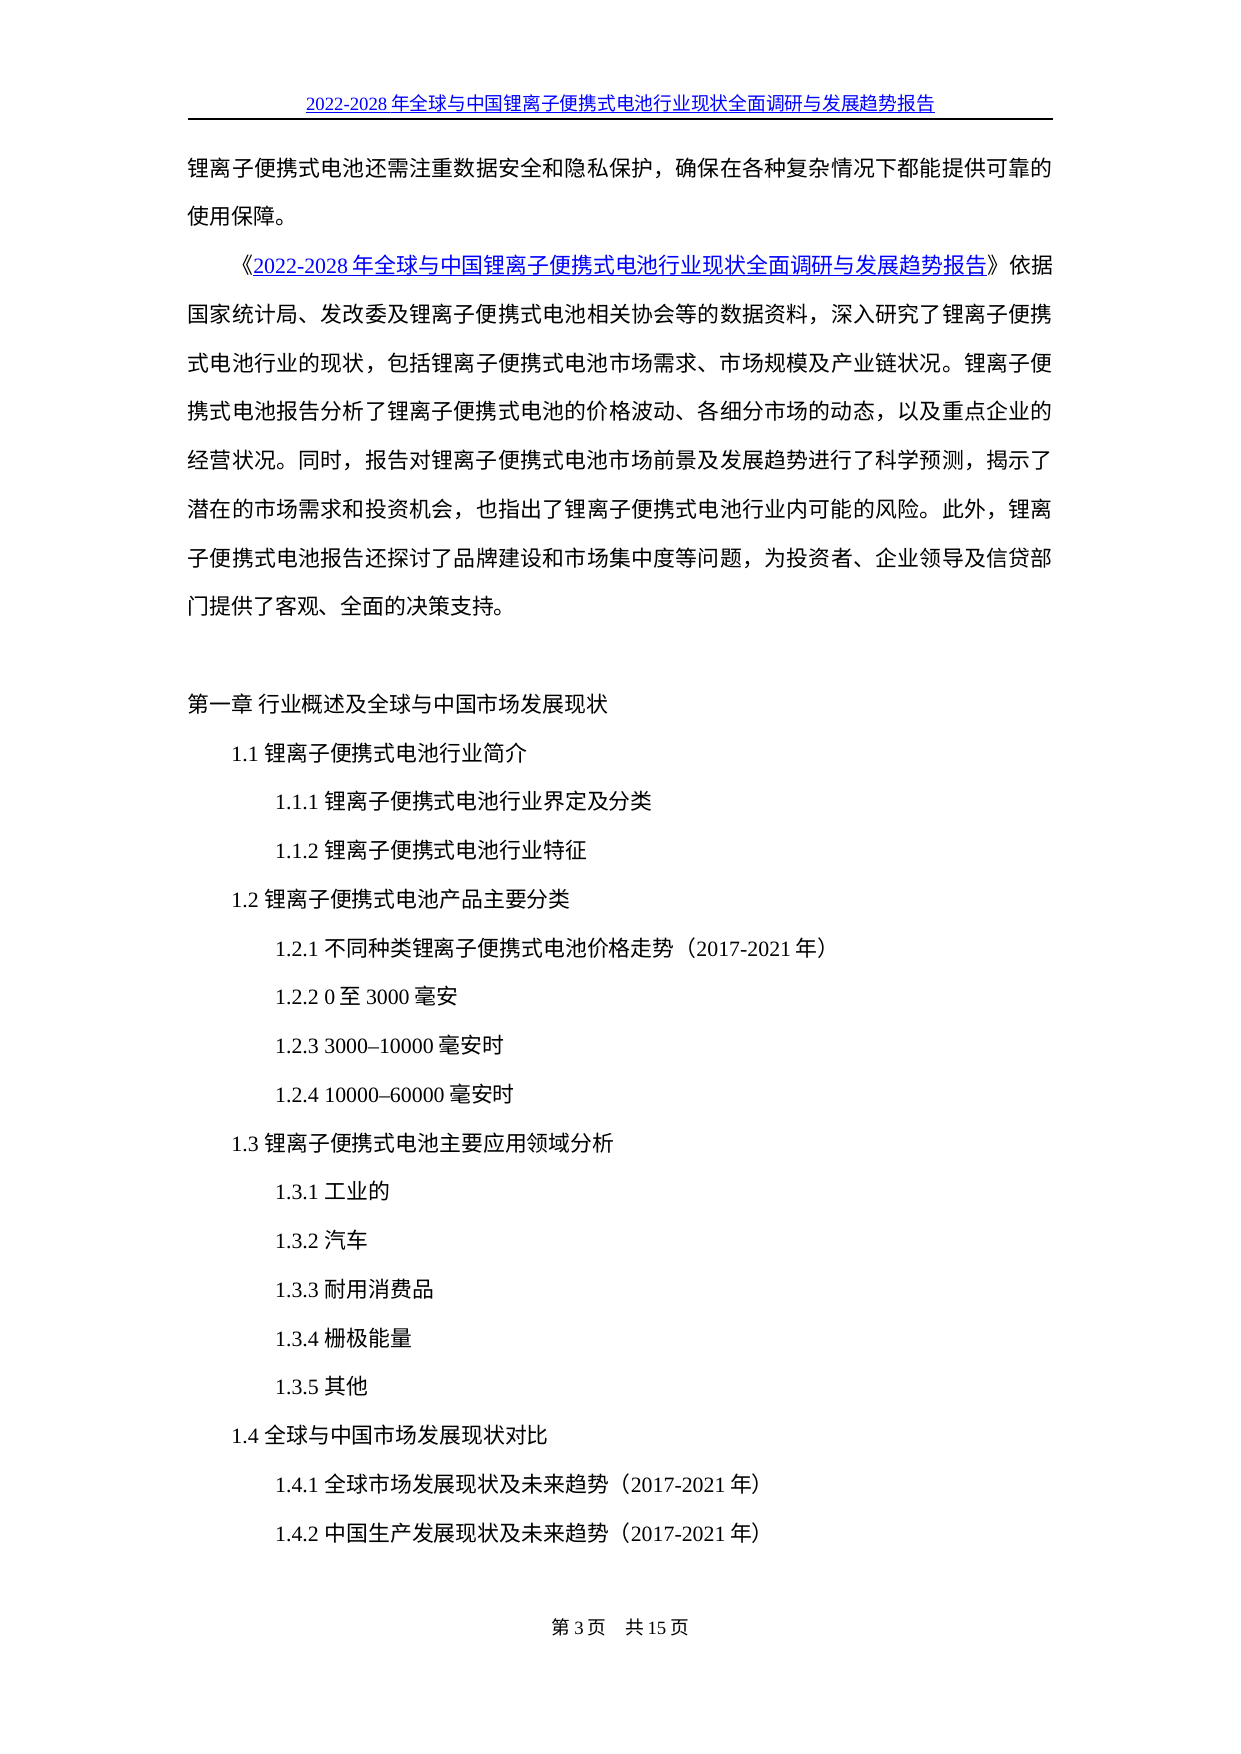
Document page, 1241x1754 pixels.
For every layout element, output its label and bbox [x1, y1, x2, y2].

text [187, 150, 1053, 1548]
